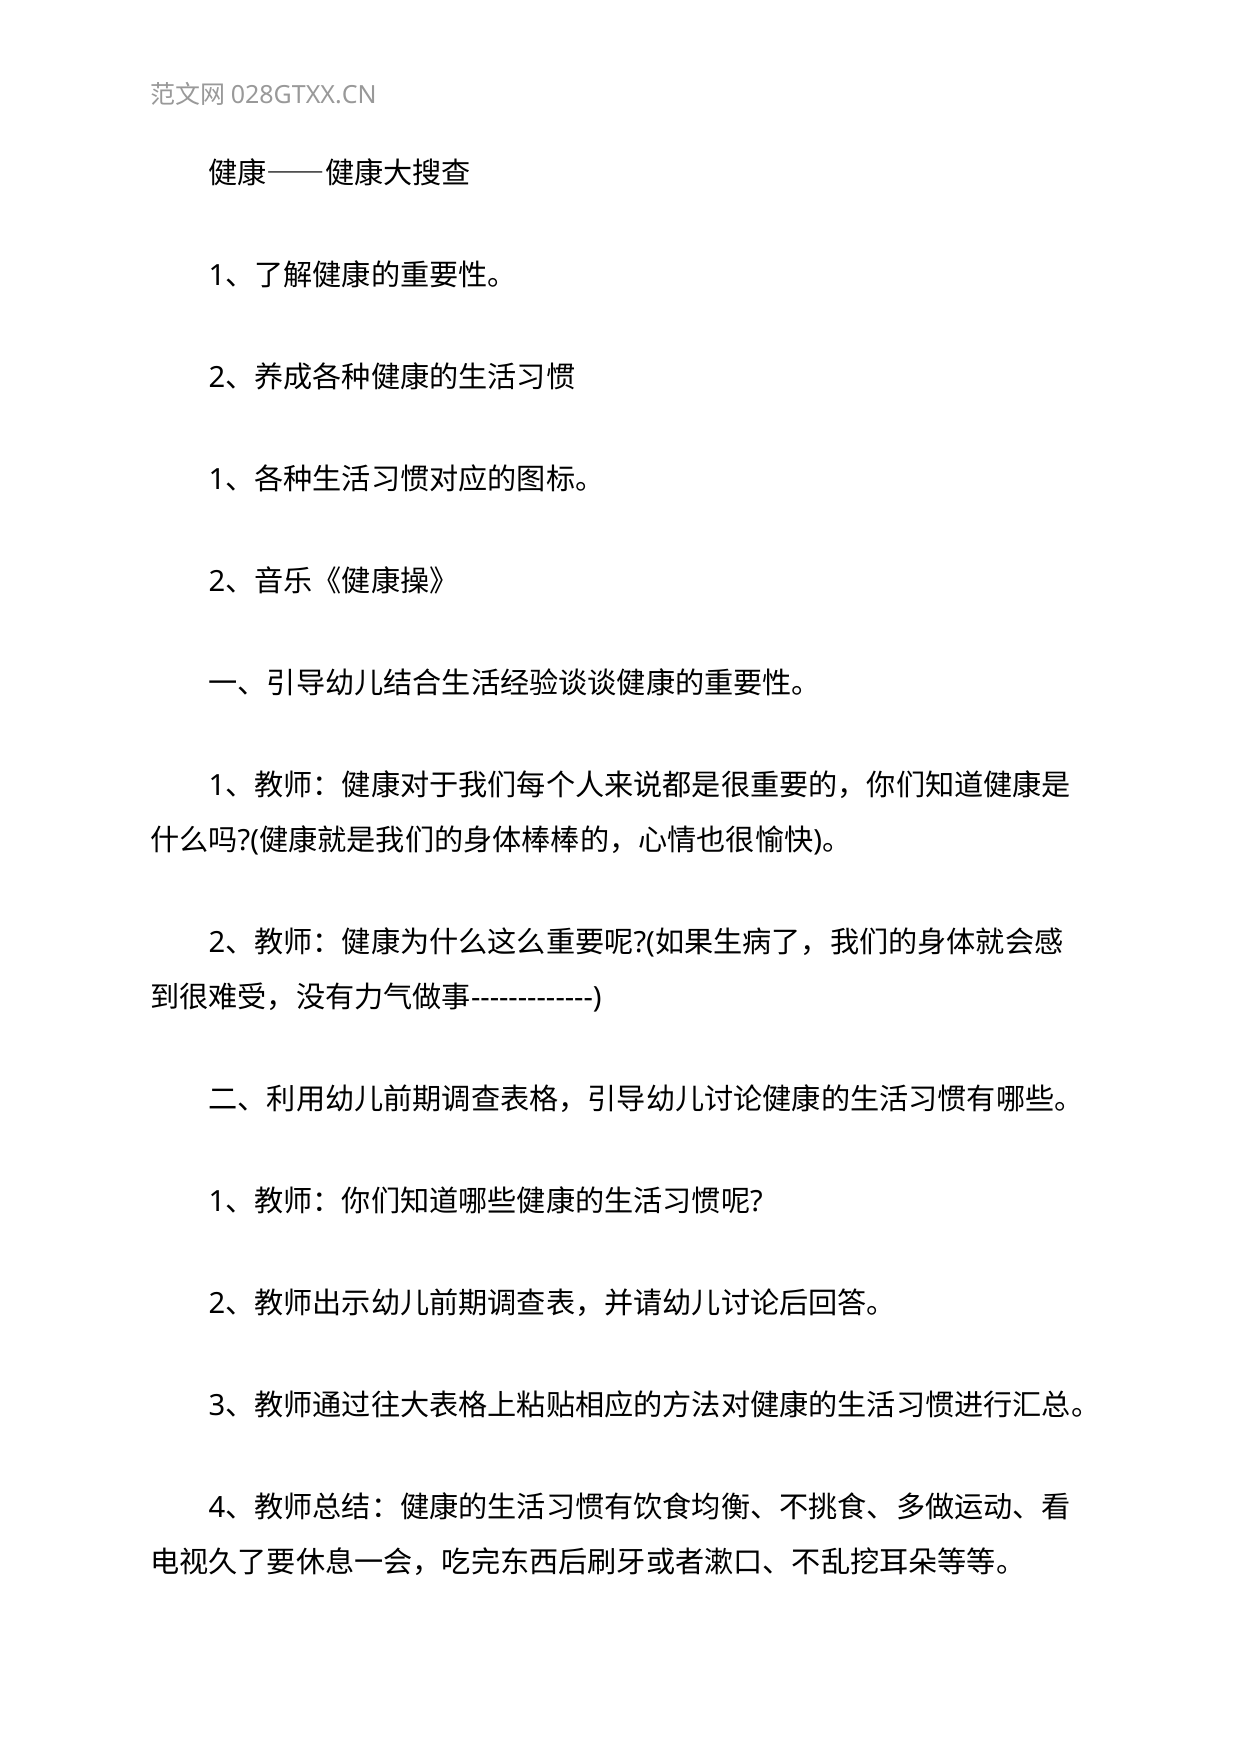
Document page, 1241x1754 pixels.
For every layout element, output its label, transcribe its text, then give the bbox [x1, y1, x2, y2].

text 2、教师出示幼儿前期调查表，并请幼儿讨论后回答。 [150, 1279, 1090, 1322]
text 1、教师：健康对于我们每个人来说都是很重要的，你们知道健康是什么吗?(健康就是我们的身体棒棒的，心情也很愉快)。 [150, 761, 1090, 859]
text 二、利用幼儿前期调查表格，引导幼儿讨论健康的生活习惯有哪些。 [150, 1075, 1090, 1118]
text 1、各种生活习惯对应的图标。 [150, 456, 1090, 498]
text 3、教师通过往大表格上粘贴相应的方法对健康的生活习惯进行汇总。 [150, 1381, 1090, 1423]
text 2、音乐《健康操》 [150, 558, 1090, 600]
text 一、引导幼儿结合生活经验谈谈健康的重要性。 [150, 660, 1090, 702]
text 健康——健康大搜查 [150, 150, 1090, 192]
text 4、教师总结：健康的生活习惯有饮食均衡、不挑食、多做运动、看电视久了要休息一会，吃完东西后刷牙或者漱口、不乱挖耳朵等等。 [150, 1483, 1090, 1580]
text 2、养成各种健康的生活习惯 [150, 354, 1090, 396]
text 1、了解健康的重要性。 [150, 252, 1090, 294]
text 2、教师：健康为什么这么重要呢?(如果生病了，我们的身体就会感到很难受，没有力气做事-------------) [150, 918, 1090, 1016]
text 1、教师：你们知道哪些健康的生活习惯呢? [150, 1177, 1090, 1219]
